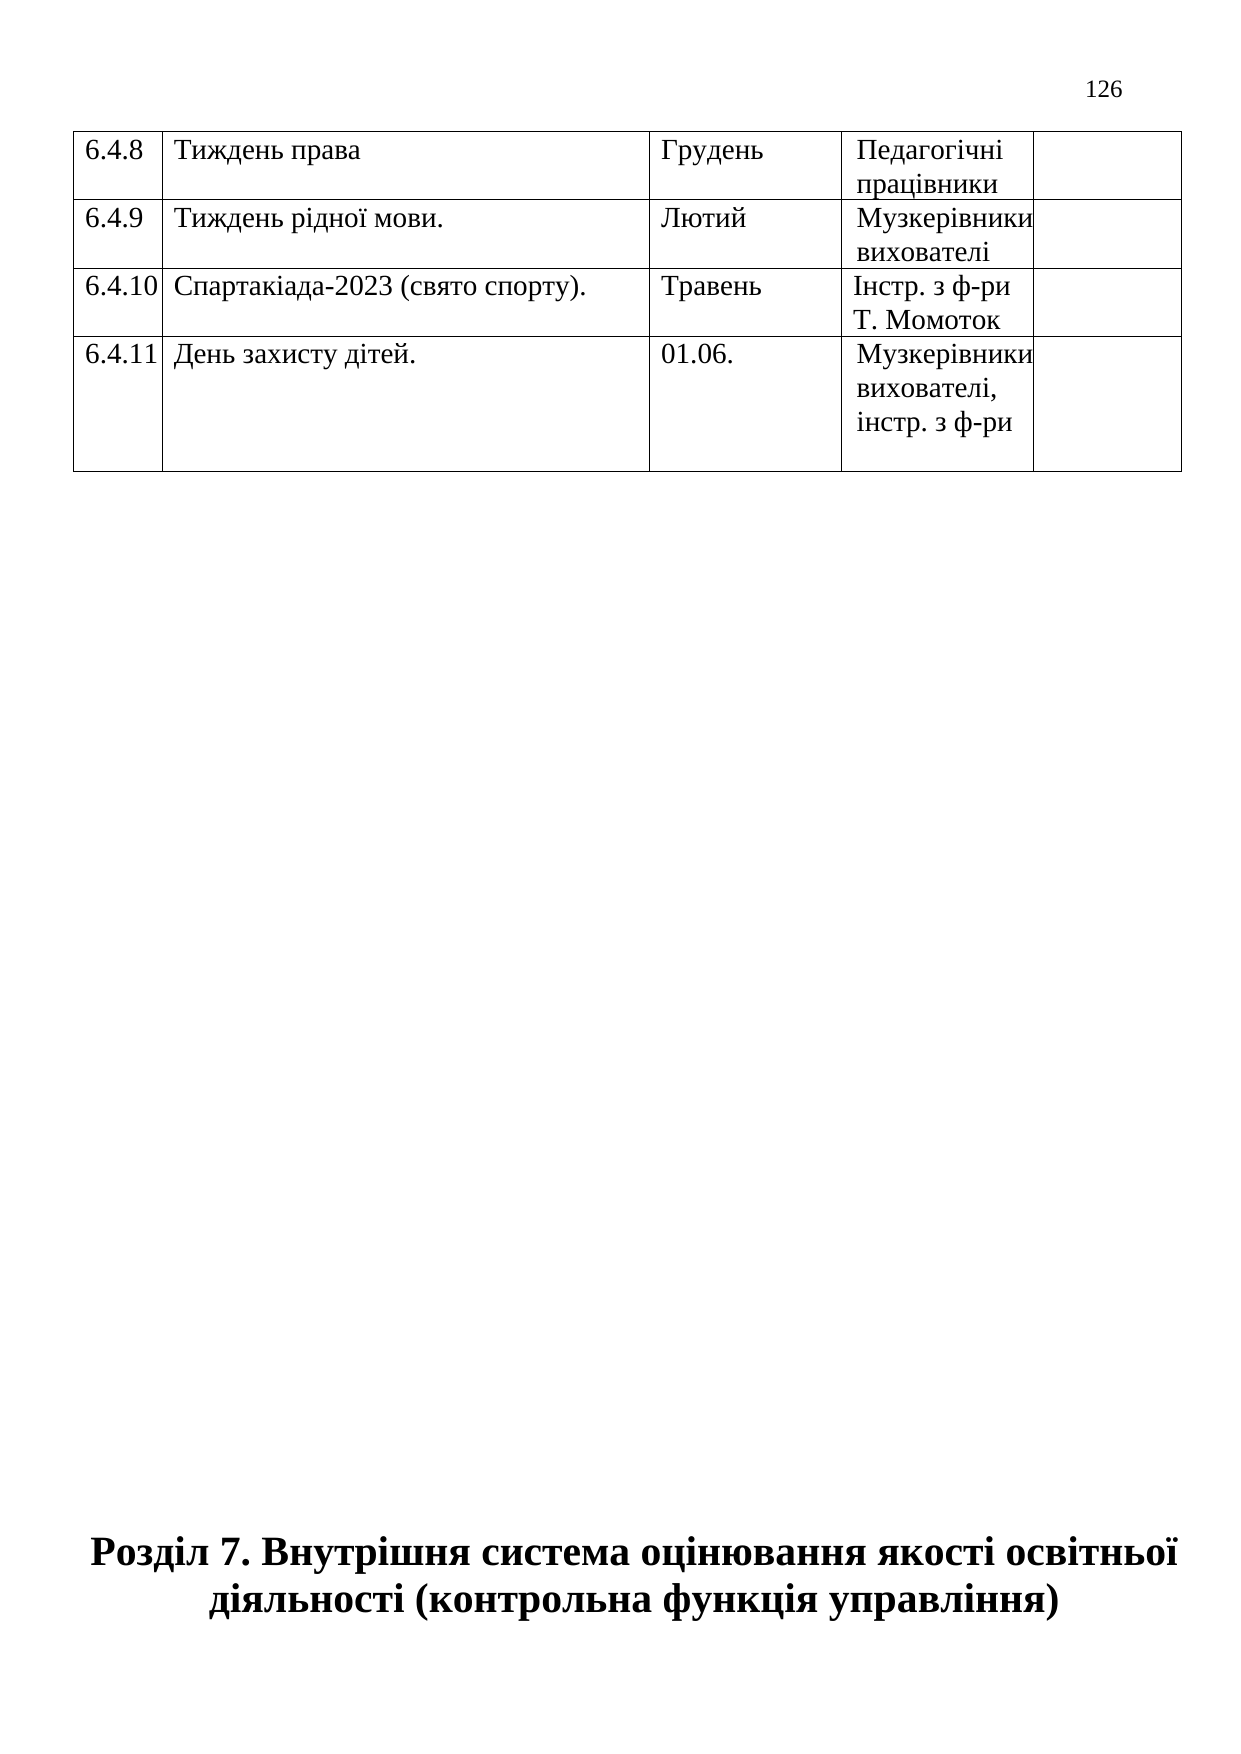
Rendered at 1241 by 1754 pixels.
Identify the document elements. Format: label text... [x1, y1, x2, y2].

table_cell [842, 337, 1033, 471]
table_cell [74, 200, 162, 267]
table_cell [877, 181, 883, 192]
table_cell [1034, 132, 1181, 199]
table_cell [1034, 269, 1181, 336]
text Розділ 7. Внутрішня система оцінювання якості освітньої діяльності (контрольна функція управління) [74, 1526, 1194, 1622]
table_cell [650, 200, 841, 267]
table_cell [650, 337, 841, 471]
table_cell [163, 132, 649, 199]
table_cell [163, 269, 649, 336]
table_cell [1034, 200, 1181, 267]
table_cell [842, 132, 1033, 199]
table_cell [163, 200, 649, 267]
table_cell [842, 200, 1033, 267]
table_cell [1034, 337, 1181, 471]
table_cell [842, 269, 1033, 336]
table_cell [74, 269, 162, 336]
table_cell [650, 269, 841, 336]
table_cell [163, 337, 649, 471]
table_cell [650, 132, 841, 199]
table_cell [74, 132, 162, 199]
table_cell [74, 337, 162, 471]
